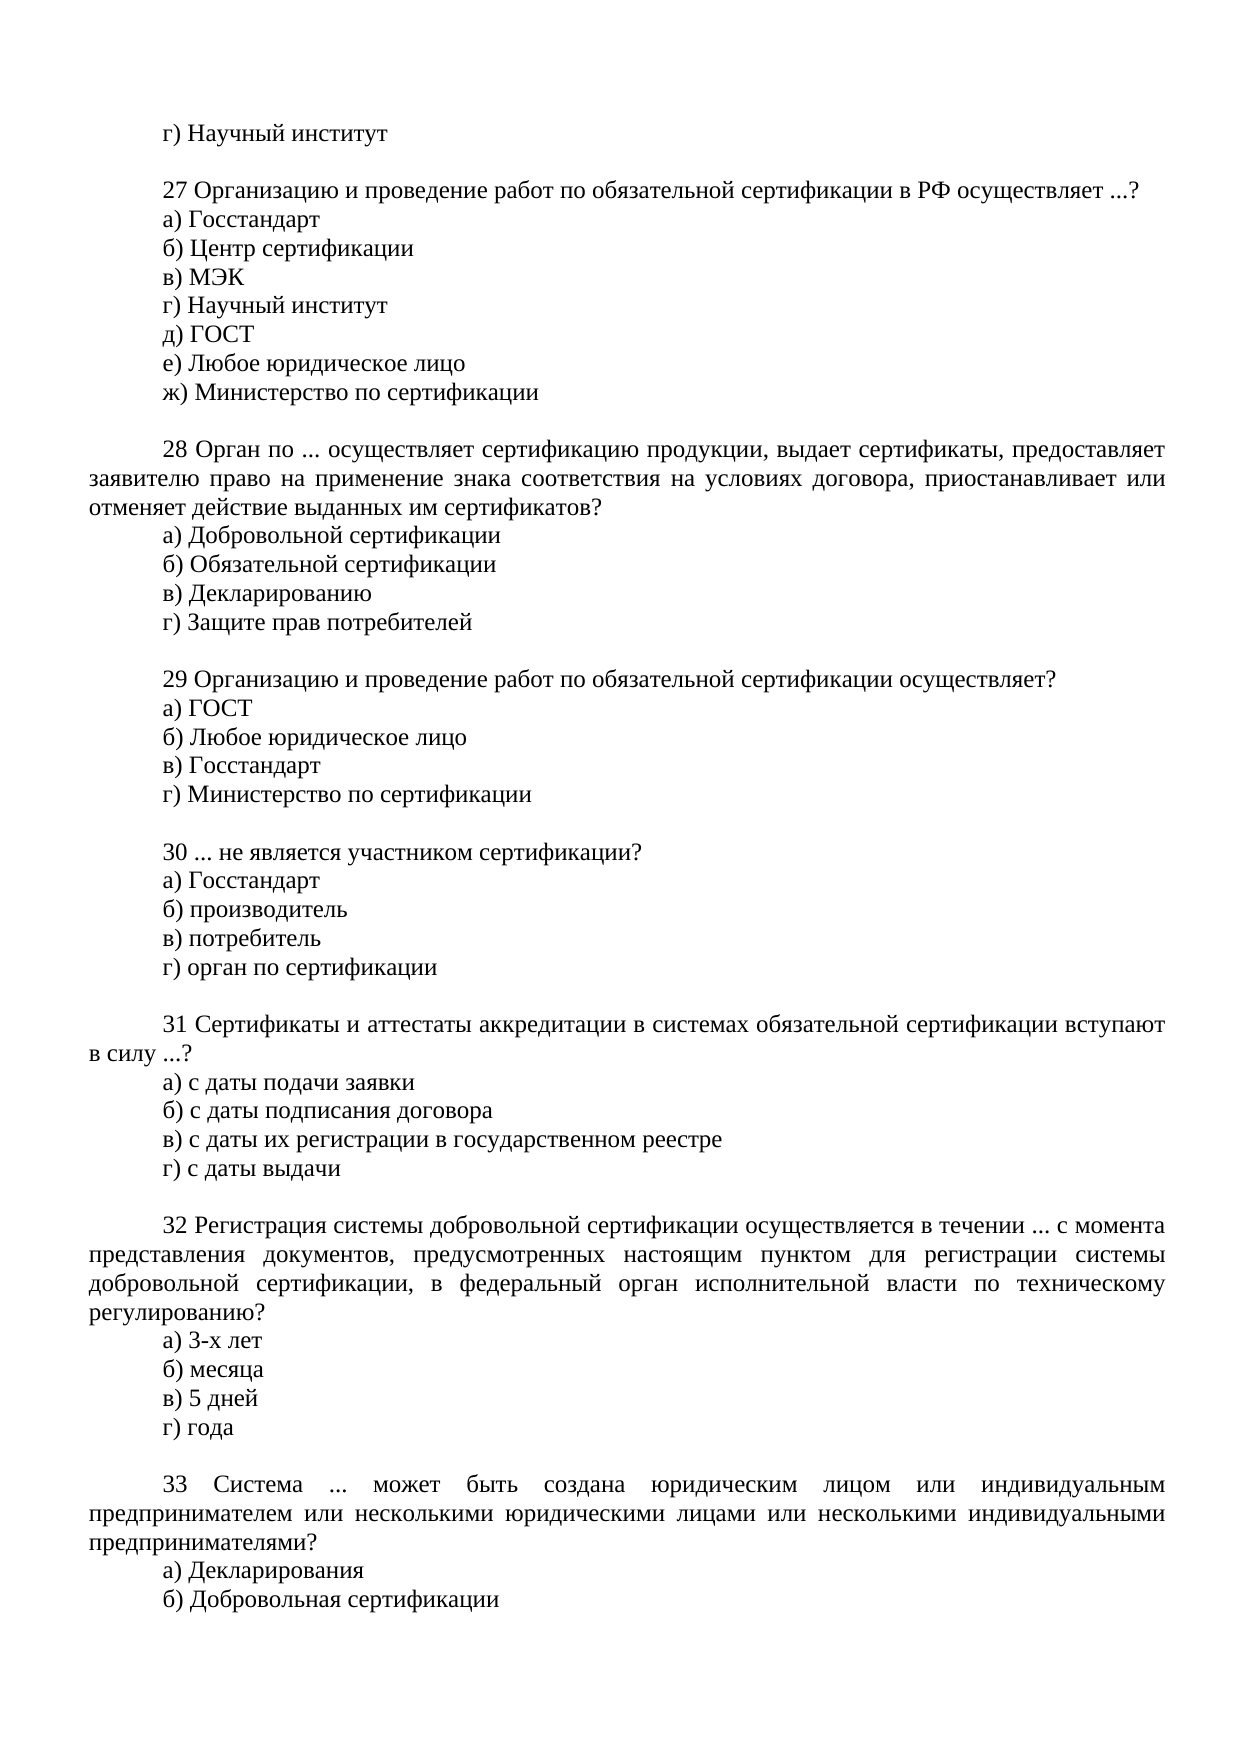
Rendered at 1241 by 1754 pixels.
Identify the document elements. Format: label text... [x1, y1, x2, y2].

text г) Научный институт [89, 291, 1167, 319]
text а) Госстандарт [89, 866, 1167, 894]
text д) ГОСТ [89, 319, 1167, 348]
text в) МЭК [89, 262, 1167, 291]
text 28 Орган по ... осуществляет сертификацию продукции, выдает сертификаты, предоставляет заявителю право на применение знака соответствия на условиях договора, приостанавливает или отменяет действие выданных им сертификатов? [89, 434, 1167, 521]
text г) Защите прав потребителей [89, 607, 1167, 636]
text б) с даты подписания договора [89, 1096, 1167, 1124]
text а) 3-х лет [89, 1326, 1167, 1354]
text в) потребитель [89, 923, 1167, 952]
text 30 ... не является участником сертификации? [89, 837, 1167, 866]
text ж) Министерство по сертификации [89, 377, 1167, 406]
text б) месяца [89, 1354, 1167, 1383]
text г) года [89, 1412, 1167, 1441]
text 32 Регистрация системы добровольной сертификации осуществляется в течении ... с момента представления документов, предусмотренных настоящим пунктом для регистрации системы добровольной сертификации, в федеральный орган исполнительной власти по техническому регулированию? [89, 1211, 1167, 1326]
text а) Декларирования [89, 1556, 1167, 1584]
text а) Добровольной сертификации [89, 521, 1167, 549]
text 31 Сертификаты и аттестаты аккредитации в системах обязательной сертификации вступают в силу ...? [89, 1009, 1167, 1067]
text г) Министерство по сертификации [89, 779, 1167, 808]
text а) с даты подачи заявки [89, 1067, 1167, 1096]
text г) с даты выдачи [89, 1153, 1167, 1182]
text в) с даты их регистрации в государственном реестре [89, 1124, 1167, 1153]
text б) Центр сертификации [89, 233, 1167, 262]
text 29 Организацию и проведение работ по обязательной сертификации осуществляет? [89, 664, 1167, 693]
text б) Добровольная сертификации [89, 1584, 1167, 1613]
text б) производитель [89, 894, 1167, 923]
text а) Госстандарт [89, 204, 1167, 233]
text в) 5 дней [89, 1383, 1167, 1412]
text в) Декларированию [89, 578, 1167, 607]
text 27 Организацию и проведение работ по обязательной сертификации в РФ осуществляет ...? [89, 176, 1167, 204]
text в) Госстандарт [89, 751, 1167, 779]
text б) Обязательной сертификации [89, 549, 1167, 578]
text б) Любое юридическое лицо [89, 722, 1167, 751]
text г) Научный институт [89, 118, 1167, 147]
text а) ГОСТ [89, 693, 1167, 722]
text е) Любое юридическое лицо [89, 348, 1167, 377]
text 33 Система ... может быть создана юридическим лицом или индивидуальным предпринимателем или несколькими юридическими лицами или несколькими индивидуальными предпринимателями? [89, 1469, 1167, 1556]
text г) орган по сертификации [89, 952, 1167, 981]
